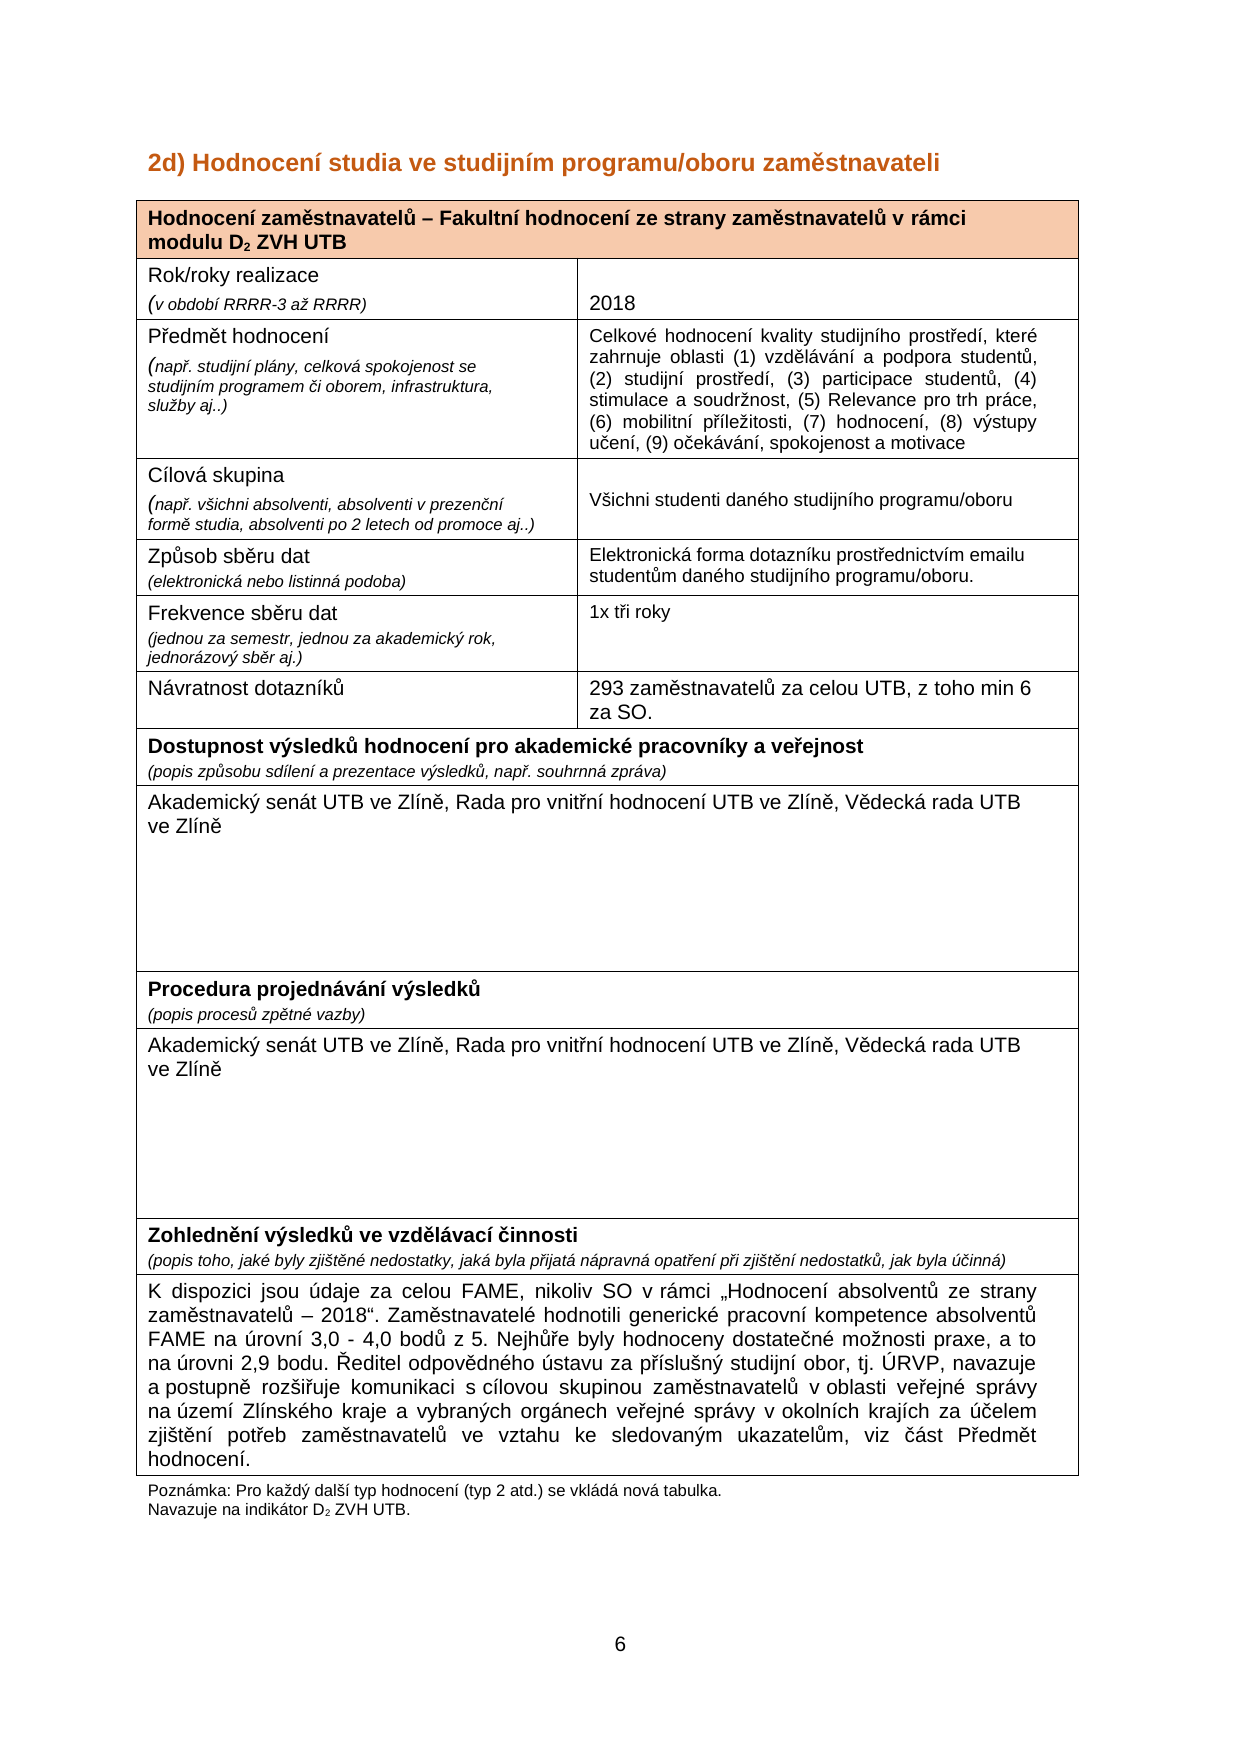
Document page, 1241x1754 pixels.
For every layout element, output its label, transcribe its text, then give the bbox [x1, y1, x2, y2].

table_header Hodnocení zaměstnavatelů – Fakultní hodnocení ze strany zaměstnavatelů v rámci modulu D2 ZVH UTB [137, 201, 1078, 258]
table_cell Frekvence sběru dat (jednou za semestr, jednou za akademický rok, jednorázový sběr aj.) [137, 596, 577, 671]
table_cell Všichni studenti daného studijního programu/oboru [578, 459, 1078, 538]
table_cell Dostupnost výsledků hodnocení pro akademické pracovníky a veřejnost (popis způsobu sdílení a prezentace výsledků, např. souhrnná zpráva) [137, 729, 1078, 785]
table_cell K dispozici jsou údaje za celou FAME, nikoliv SO v rámci „Hodnocení absolventů ze strany zaměstnavatelů – 2018“. Zaměstnavatelé hodnotili generické pracovní kompetence absolventů FAME na úrovní 3,0 - 4,0 bodů z 5. Nejhůře byly hodnoceny dostatečné možnosti praxe, a to na úrovni 2,9 bodu. Ředitel odpovědného ústavu za příslušný studijní obor, tj. ÚRVP, navazuje a postupně rozšiřuje komunikaci s cílovou skupinou zaměstnavatelů v oblasti veřejné správy na území Zlínského kraje a vybraných orgánech veřejné správy v okolních krajích za účelem zjištění potřeb zaměstnavatelů ve vztahu ke sledovaným ukazatelům, viz část Předmět hodnocení. [137, 1275, 1078, 1475]
table_cell Cílová skupina (např. všichni absolventi, absolventi v prezenční formě studia, absolventi po 2 letech od promoce aj..) [137, 459, 577, 538]
table_cell Procedura projednávání výsledků (popis procesů zpětné vazby) [137, 972, 1078, 1028]
table_cell 2018 [578, 259, 1078, 319]
text Poznámka: Pro každý další typ hodnocení (typ 2 atd.) se vkládá nová tabulka. [148, 1480, 1063, 1499]
table_cell Návratnost dotazníků [137, 672, 577, 728]
table_cell Předmět hodnocení (např. studijní plány, celková spokojenost se studijním programem či oborem, infrastruktura, služby aj..) [137, 320, 577, 458]
table_cell 1x tři roky [578, 596, 1078, 671]
text 2d) Hodnocení studia ve studijním programu/oboru zaměstnavateli [148, 148, 1045, 176]
table_cell Elektronická forma dotazníku prostřednictvím emailu studentům daného studijního programu/oboru. [578, 540, 1078, 595]
table_cell 293 zaměstnavatelů za celou UTB, z toho min 6 za SO. [578, 672, 1078, 728]
table_cell Způsob sběru dat (elektronická nebo listinná podoba) [137, 540, 577, 595]
table_cell Zohlednění výsledků ve vzdělávací činnosti (popis toho, jaké byly zjištěné nedostatky, jaká byla přijatá nápravná opatření při zjištění nedostatků, jak byla účinná) [137, 1219, 1078, 1274]
table_cell Rok/roky realizace (v období RRRR-3 až RRRR) [137, 259, 577, 319]
table_cell Akademický senát UTB ve Zlíně, Rada pro vnitřní hodnocení UTB ve Zlíně, Vědecká rada UTB ve Zlíně [137, 786, 1078, 971]
table_cell Celkové hodnocení kvality studijního prostředí, které zahrnuje oblasti (1) vzdělávání a podpora studentů, (2) studijní prostředí, (3) participace studentů, (4) stimulace a soudržnost, (5) Relevance pro trh práce, (6) mobilitní příležitosti, (7) hodnocení, (8) výstupy učení, (9) očekávání, spokojenost a motivace [578, 320, 1078, 458]
text Navazuje na indikátor D2 ZVH UTB. [148, 1499, 1092, 1519]
table_cell Akademický senát UTB ve Zlíně, Rada pro vnitřní hodnocení UTB ve Zlíně, Vědecká rada UTB ve Zlíně [137, 1029, 1078, 1217]
